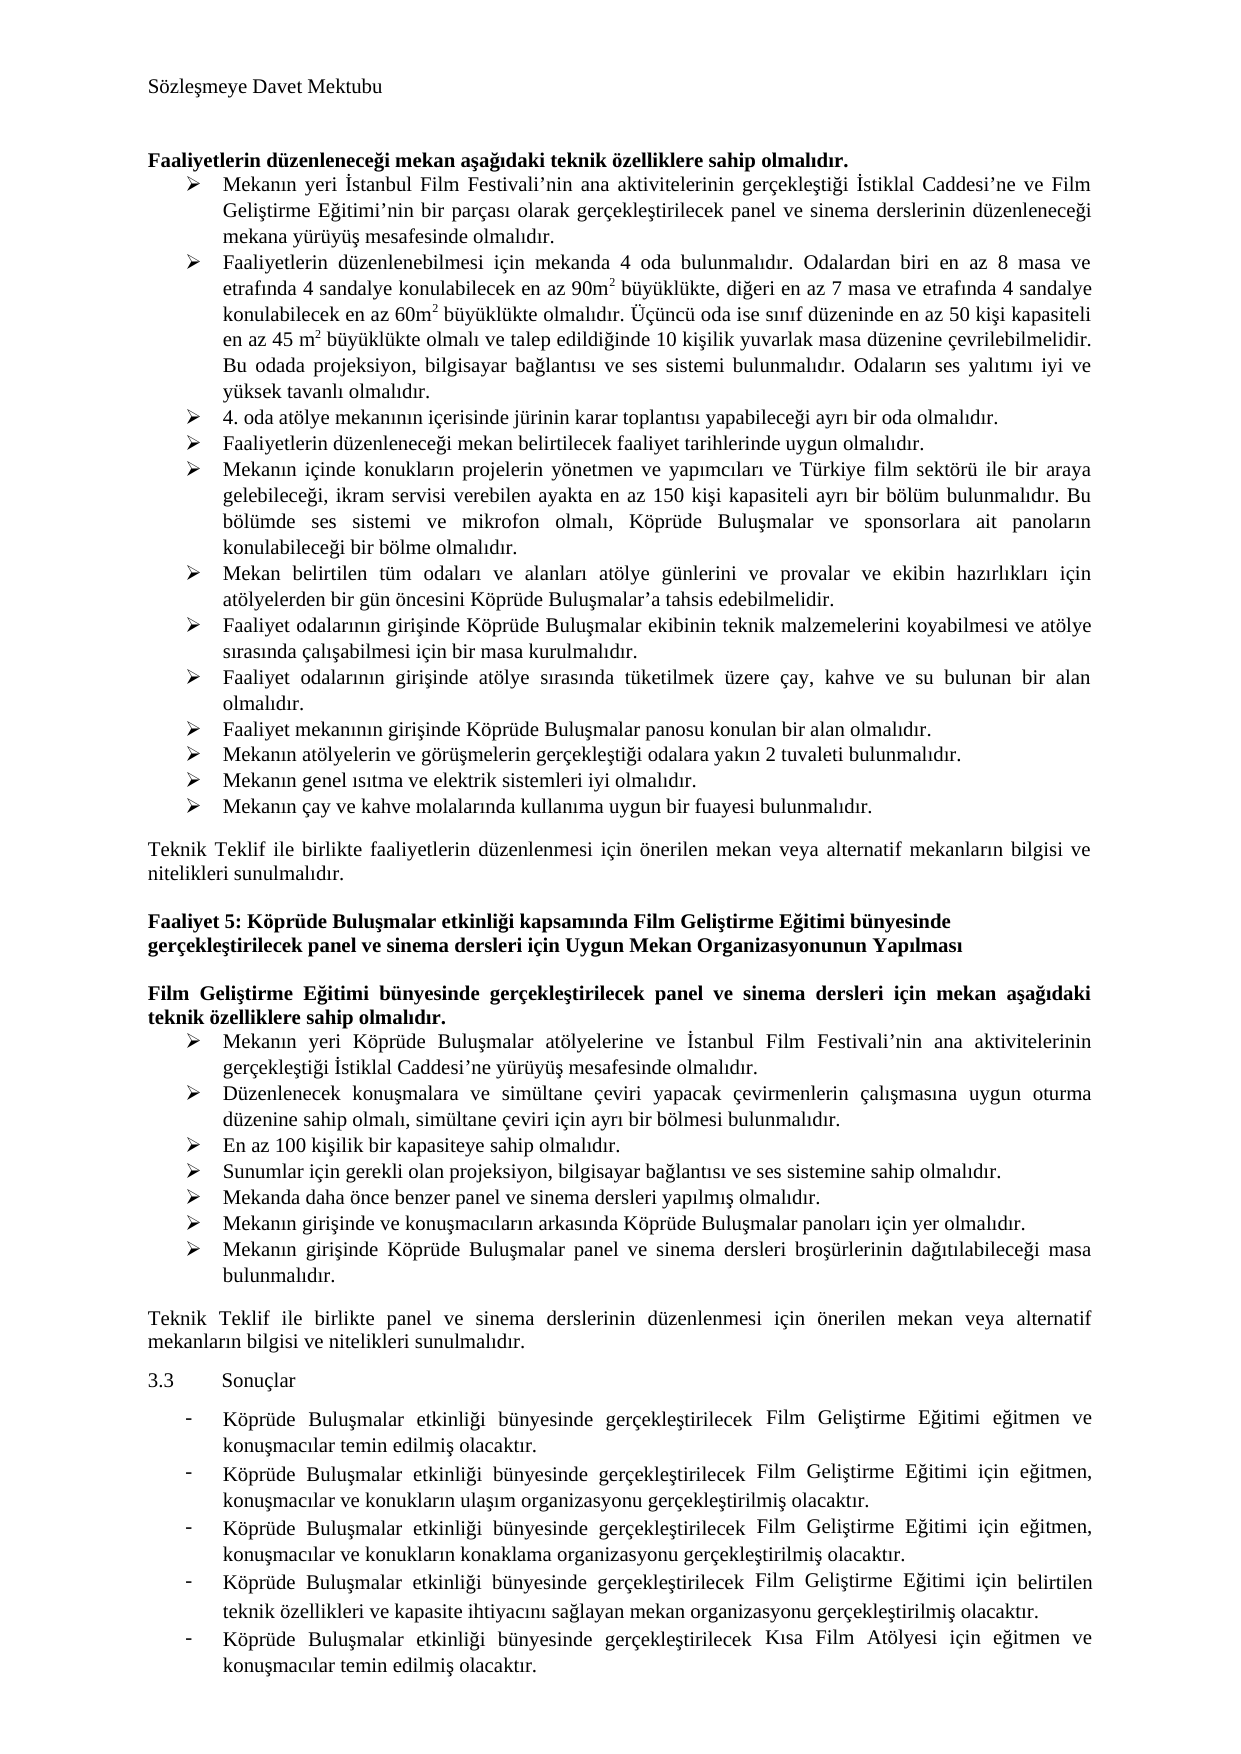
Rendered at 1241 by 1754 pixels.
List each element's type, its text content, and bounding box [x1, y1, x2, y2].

list Köprüde Buluşmalar etkinliği bünyesinde gerçekleştirilecek Kısa Film Atölyesi için eğitmen ve konuşmacılar temin edilmiş olacaktır. [185, 1625, 1093, 1677]
text Faaliyet 5: Köprüde Buluşmalar etkinliği kapsamında Film Geliştirme Eğitimi bünyesinde gerçekleştirilecek panel ve sinema dersleri için Uygun Mekan Organizasyonunun Yapılması [148, 909, 1093, 957]
list En az 100 kişilik bir kapasiteye sahip olmalıdır. [185, 1133, 1093, 1157]
list Faaliyetlerin düzenlenebilmesi için mekanda 4 oda bulunmalıdır. Odalardan biri en az 8 masa ve etrafında 4 sandalye konulabilecek en az 90m2 büyüklükte, diğeri en az 7 masa ve etrafında 4 sandalye konulabilecek en az 60m2 büyüklükte olmalıdır. Üçüncü oda ise sınıf düzeninde en az 50 kişi kapasiteli en az 45 m2 büyüklükte olmalı ve talep edildiğinde 10 kişilik yuvarlak masa düzenine çevrilebilmelidir. Bu odada projeksiyon, bilgisayar bağlantısı ve ses sistemi bulunmalıdır. Odaların ses yalıtımı iyi ve yüksek tavanlı olmalıdır. [185, 249, 1093, 403]
list Köprüde Buluşmalar etkinliği bünyesinde gerçekleştirilecek Film Geliştirme Eğitimi için belirtilen teknik özellikleri ve kapasite ihtiyacını sağlayan mekan organizasyonu gerçekleştirilmiş olacaktır. [185, 1568, 1093, 1623]
list Mekanın çay ve kahve molalarında kullanıma uygun bir fuayesi bulunmalıdır. [185, 794, 1093, 818]
list Köprüde Buluşmalar etkinliği bünyesinde gerçekleştirilecek Film Geliştirme Eğitimi eğitmen ve konuşmacılar temin edilmiş olacaktır. [185, 1405, 1093, 1457]
list Köprüde Buluşmalar etkinliği bünyesinde gerçekleştirilecek Film Geliştirme Eğitimi için eğitmen, konuşmacılar ve konukların ulaşım organizasyonu gerçekleştirilmiş olacaktır. [185, 1459, 1093, 1512]
list Faaliyet odalarının girişinde Köprüde Buluşmalar ekibinin teknik malzemelerini koyabilmesi ve atölye sırasında çalışabilmesi için bir masa kurulmalıdır. [185, 613, 1093, 663]
text Film Geliştirme Eğitimi bünyesinde gerçekleştirilecek panel ve sinema dersleri için mekan aşağıdaki teknik özelliklere sahip olmalıdır. [148, 981, 1093, 1029]
list Mekanın yeri İstanbul Film Festivali’nin ana aktivitelerinin gerçekleştiği İstiklal Caddesi’ne ve Film Geliştirme Eğitimi’nin bir parçası olarak gerçekleştirilecek panel ve sinema derslerinin düzenleneceği mekana yürüyüş mesafesinde olmalıdır. [185, 172, 1093, 248]
text Teknik Teklif ile birlikte faaliyetlerin düzenlenmesi için önerilen mekan veya alternatif mekanların bilgisi ve nitelikleri sunulmalıdır. [148, 837, 1093, 885]
list Mekanın yeri Köprüde Buluşmalar atölyelerine ve İstanbul Film Festivali’nin ana aktivitelerinin gerçekleştiği İstiklal Caddesi’ne yürüyüş mesafesinde olmalıdır. [185, 1029, 1093, 1079]
list Mekanda daha önce benzer panel ve sinema dersleri yapılmış olmalıdır. [185, 1185, 1093, 1209]
list 4. oda atölye mekanının içerisinde jürinin karar toplantısı yapabileceği ayrı bir oda olmalıdır. [185, 405, 1093, 429]
list Düzenlenecek konuşmalara ve simültane çeviri yapacak çevirmenlerin çalışmasına uygun oturma düzenine sahip olmalı, simültane çeviri için ayrı bir bölmesi bulunmalıdır. [185, 1081, 1093, 1131]
list Faaliyet mekanının girişinde Köprüde Buluşmalar panosu konulan bir alan olmalıdır. [185, 716, 1093, 741]
text Teknik Teklif ile birlikte panel ve sinema derslerinin düzenlenmesi için önerilen mekan veya alternatif mekanların bilgisi ve nitelikleri sunulmalıdır. [148, 1305, 1093, 1353]
list Sunumlar için gerekli olan projeksiyon, bilgisayar bağlantısı ve ses sistemine sahip olmalıdır. [185, 1159, 1093, 1183]
list Faaliyet odalarının girişinde atölye sırasında tüketilmek üzere çay, kahve ve su bulunan bir alan olmalıdır. [185, 664, 1093, 714]
list Köprüde Buluşmalar etkinliği bünyesinde gerçekleştirilecek Film Geliştirme Eğitimi için eğitmen, konuşmacılar ve konukların konaklama organizasyonu gerçekleştirilmiş olacaktır. [185, 1513, 1093, 1566]
list Faaliyetlerin düzenleneceği mekan belirtilecek faaliyet tarihlerinde uygun olmalıdır. [185, 431, 1093, 455]
list Mekan belirtilen tüm odaları ve alanları atölye günlerini ve provalar ve ekibin hazırlıkları için atölyelerden bir gün öncesini Köprüde Buluşmalar’a tahsis edebilmelidir. [185, 561, 1093, 611]
list Mekanın genel ısıtma ve elektrik sistemleri iyi olmalıdır. [185, 768, 1093, 792]
text Faaliyetlerin düzenleneceği mekan aşağıdaki teknik özelliklere sahip olmalıdır. [148, 148, 1093, 172]
list Mekanın girişinde Köprüde Buluşmalar panel ve sinema dersleri broşürlerinin dağıtılabileceği masa bulunmalıdır. [185, 1237, 1093, 1287]
list Mekanın atölyelerin ve görüşmelerin gerçekleştiği odalara yakın 2 tuvaleti bulunmalıdır. [185, 742, 1093, 766]
list Mekanın içinde konukların projelerin yönetmen ve yapımcıları ve Türkiye film sektörü ile bir araya gelebileceği, ikram servisi verebilen ayakta en az 150 kişi kapasiteli ayrı bir bölüm bulunmalıdır. Bu bölümde ses sistemi ve mikrofon olmalı, Köprüde Buluşmalar ve sponsorlara ait panoların konulabileceği bir bölme olmalıdır. [185, 457, 1093, 559]
text 3.3 Sonuçlar [148, 1366, 1093, 1392]
list Mekanın girişinde ve konuşmacıların arkasında Köprüde Buluşmalar panoları için yer olmalıdır. [185, 1211, 1093, 1235]
